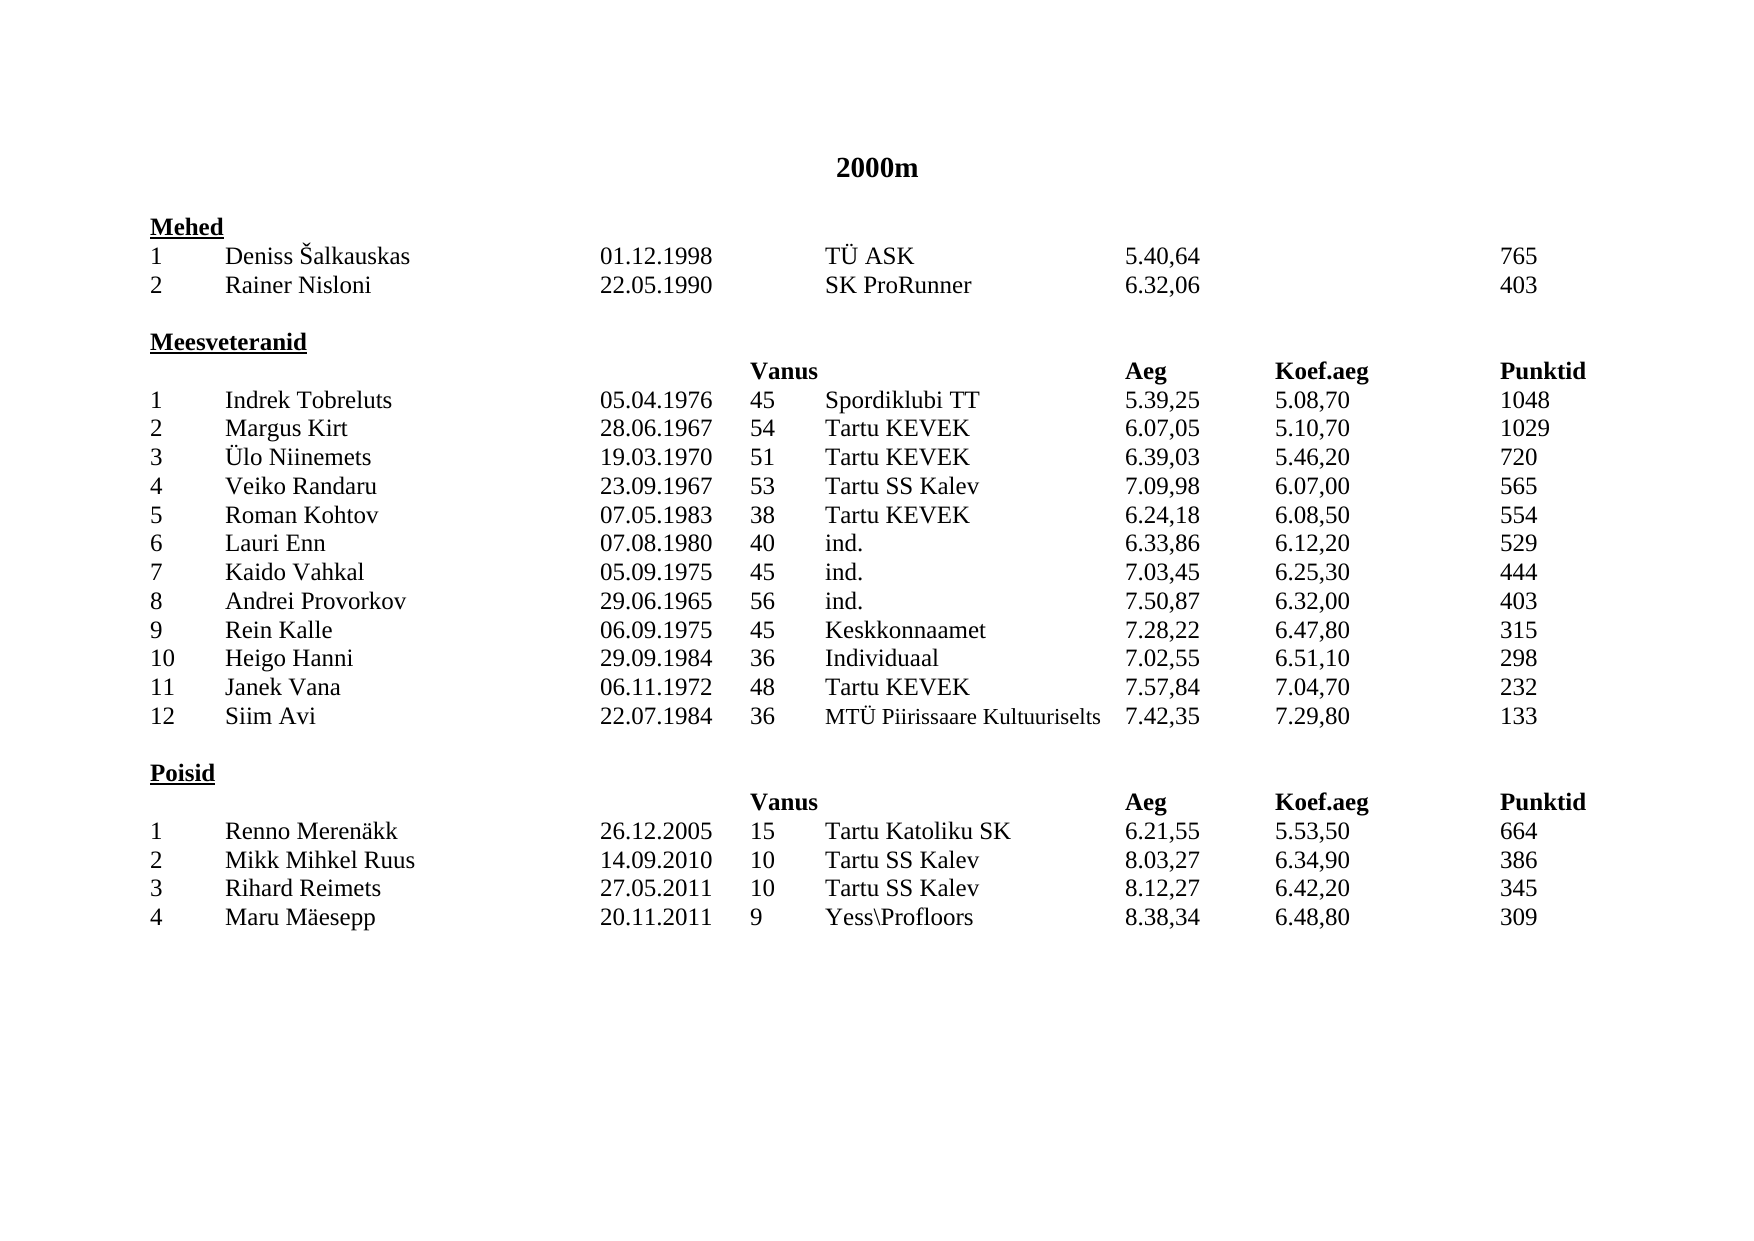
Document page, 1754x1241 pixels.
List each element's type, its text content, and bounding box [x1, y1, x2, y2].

text 3 Rihard Reimets 27.05.2011 10 Tartu SS Kalev 8.12,27 6.42,20 345 [150, 873, 1604, 902]
text 5 Roman Kohtov 07.05.1983 38 Tartu KEVEK 6.24,18 6.08,50 554 [150, 500, 1604, 528]
text 4 Veiko Randaru 23.09.1967 53 Tartu SS Kalev 7.09,98 6.07,00 565 [150, 471, 1604, 500]
text 6 Lauri Enn 07.08.1980 40 ind. 6.33,86 6.12,20 529 [150, 528, 1604, 557]
text 1 Indrek Tobreluts 05.04.1976 45 Spordiklubi TT 5.39,25 5.08,70 1048 [150, 385, 1604, 413]
text Poisid [150, 758, 1604, 787]
text Vanus Aeg Koef.aeg Punktid [675, 787, 1604, 816]
text 10 Heigo Hanni 29.09.1984 36 Individuaal 7.02,55 6.51,10 298 [150, 643, 1604, 672]
text 11 Janek Vana 06.11.1972 48 Tartu KEVEK 7.57,84 7.04,70 232 [150, 672, 1604, 701]
text 9 Rein Kalle 06.09.1975 45 Keskkonnaamet 7.28,22 6.47,80 315 [150, 615, 1604, 643]
text 2 Rainer Nisloni 22.05.1990 SK ProRunner 6.32,06 403 [150, 270, 1604, 298]
text Vanus Aeg Koef.aeg Punktid [675, 356, 1604, 385]
text 2 Margus Kirt 28.06.1967 54 Tartu KEVEK 6.07,05 5.10,70 1029 [150, 413, 1604, 442]
text 12 Siim Avi 22.07.1984 36 MTÜ Piirissaare Kultuuriselts 7.42,35 7.29,80 133 [150, 701, 1604, 730]
text 2000m [150, 150, 1604, 183]
text 3 Ülo Niinemets 19.03.1970 51 Tartu KEVEK 6.39,03 5.46,20 720 [150, 442, 1604, 471]
text 4 Maru Mäesepp 20.11.2011 9 Yess\Profloors 8.38,34 6.48,80 309 [150, 902, 1604, 931]
text 2 Mikk Mihkel Ruus 14.09.2010 10 Tartu SS Kalev 8.03,27 6.34,90 386 [150, 845, 1604, 873]
text Meesveteranid [150, 327, 1604, 356]
text 8 Andrei Provorkov 29.06.1965 56 ind. 7.50,87 6.32,00 403 [150, 586, 1604, 615]
text 1 Renno Merenäkk 26.12.2005 15 Tartu Katoliku SK 6.21,55 5.53,50 664 [150, 816, 1604, 845]
text Mehed [150, 212, 1604, 241]
text 1 Deniss Šalkauskas 01.12.1998 TÜ ASK 5.40,64 765 [150, 241, 1604, 270]
text 7 Kaido Vahkal 05.09.1975 45 ind. 7.03,45 6.25,30 444 [150, 557, 1604, 586]
